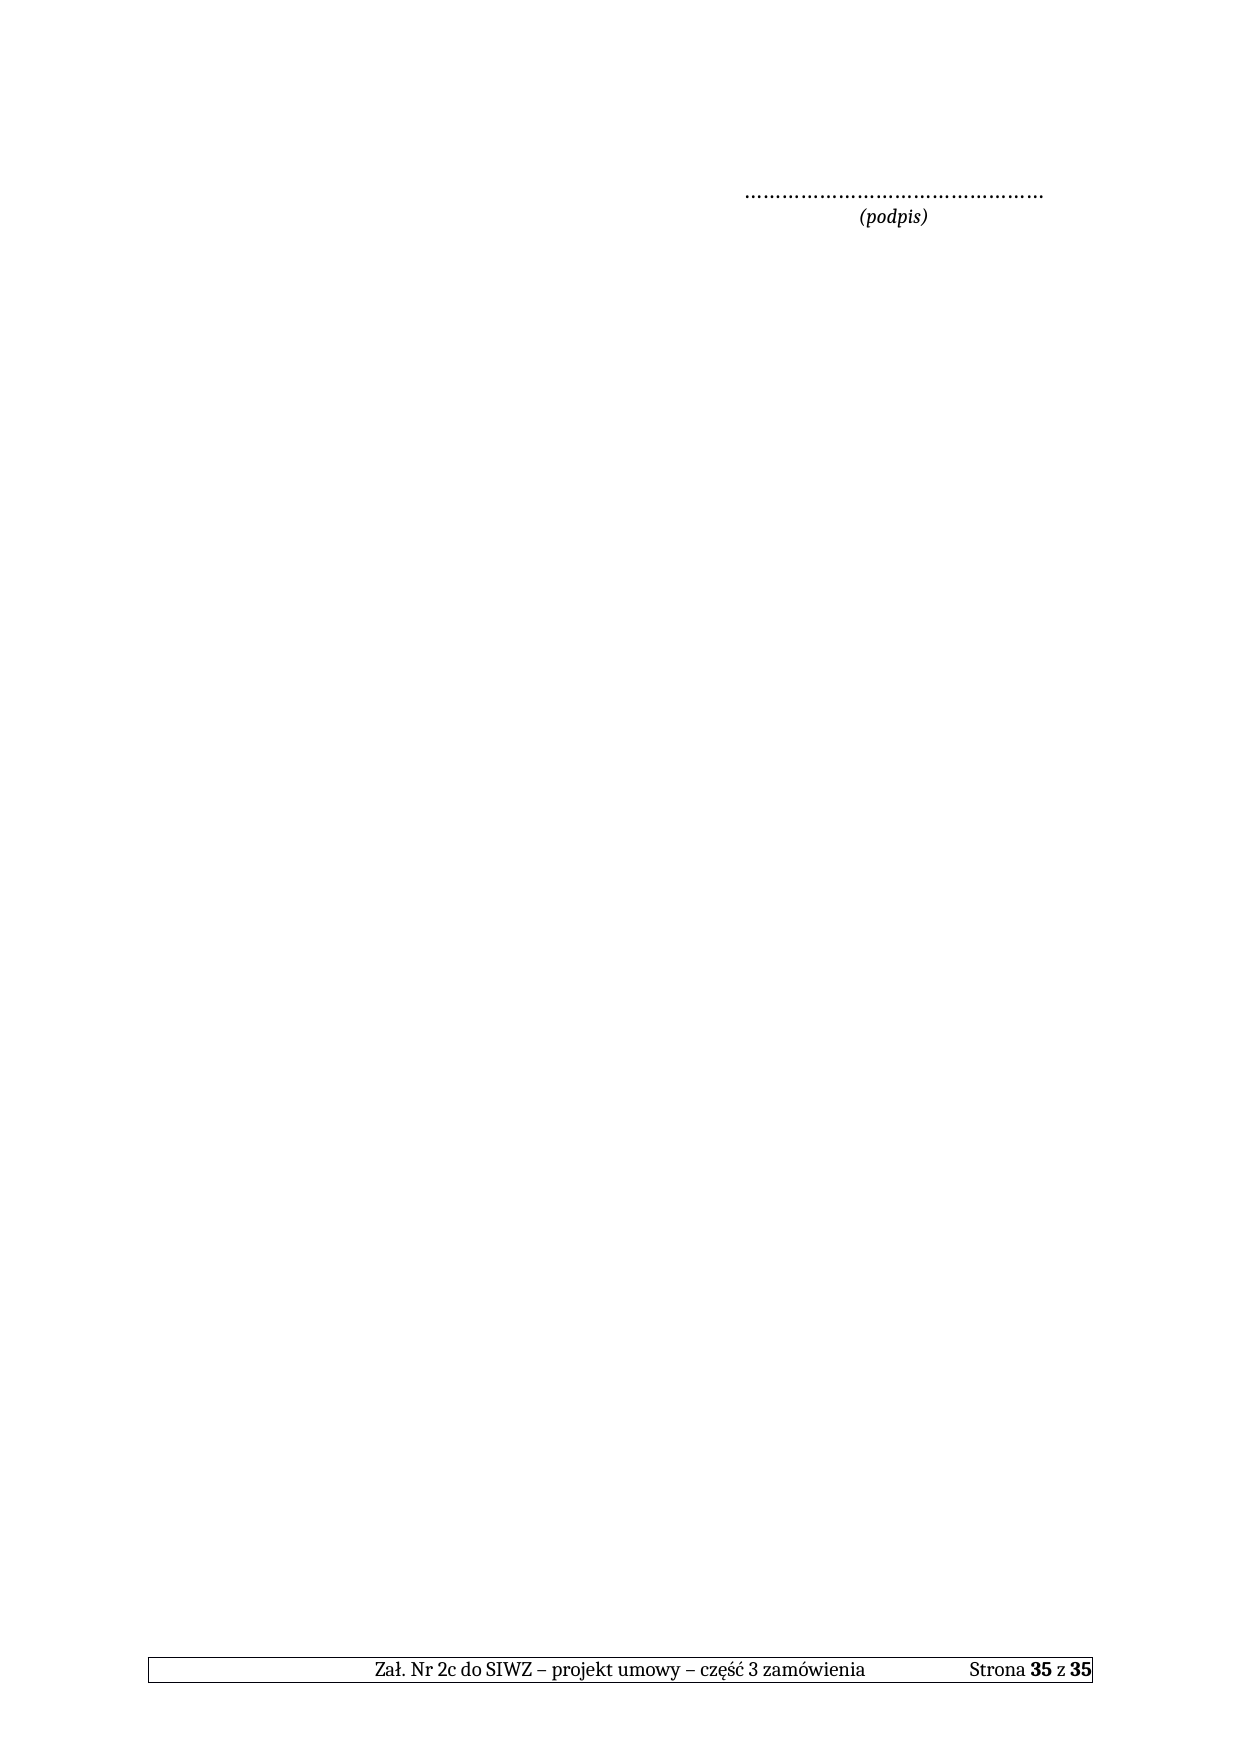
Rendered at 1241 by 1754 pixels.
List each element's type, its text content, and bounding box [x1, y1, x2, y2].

text (podpis) [694, 205, 1093, 229]
text ………………………………………… [694, 176, 1093, 205]
